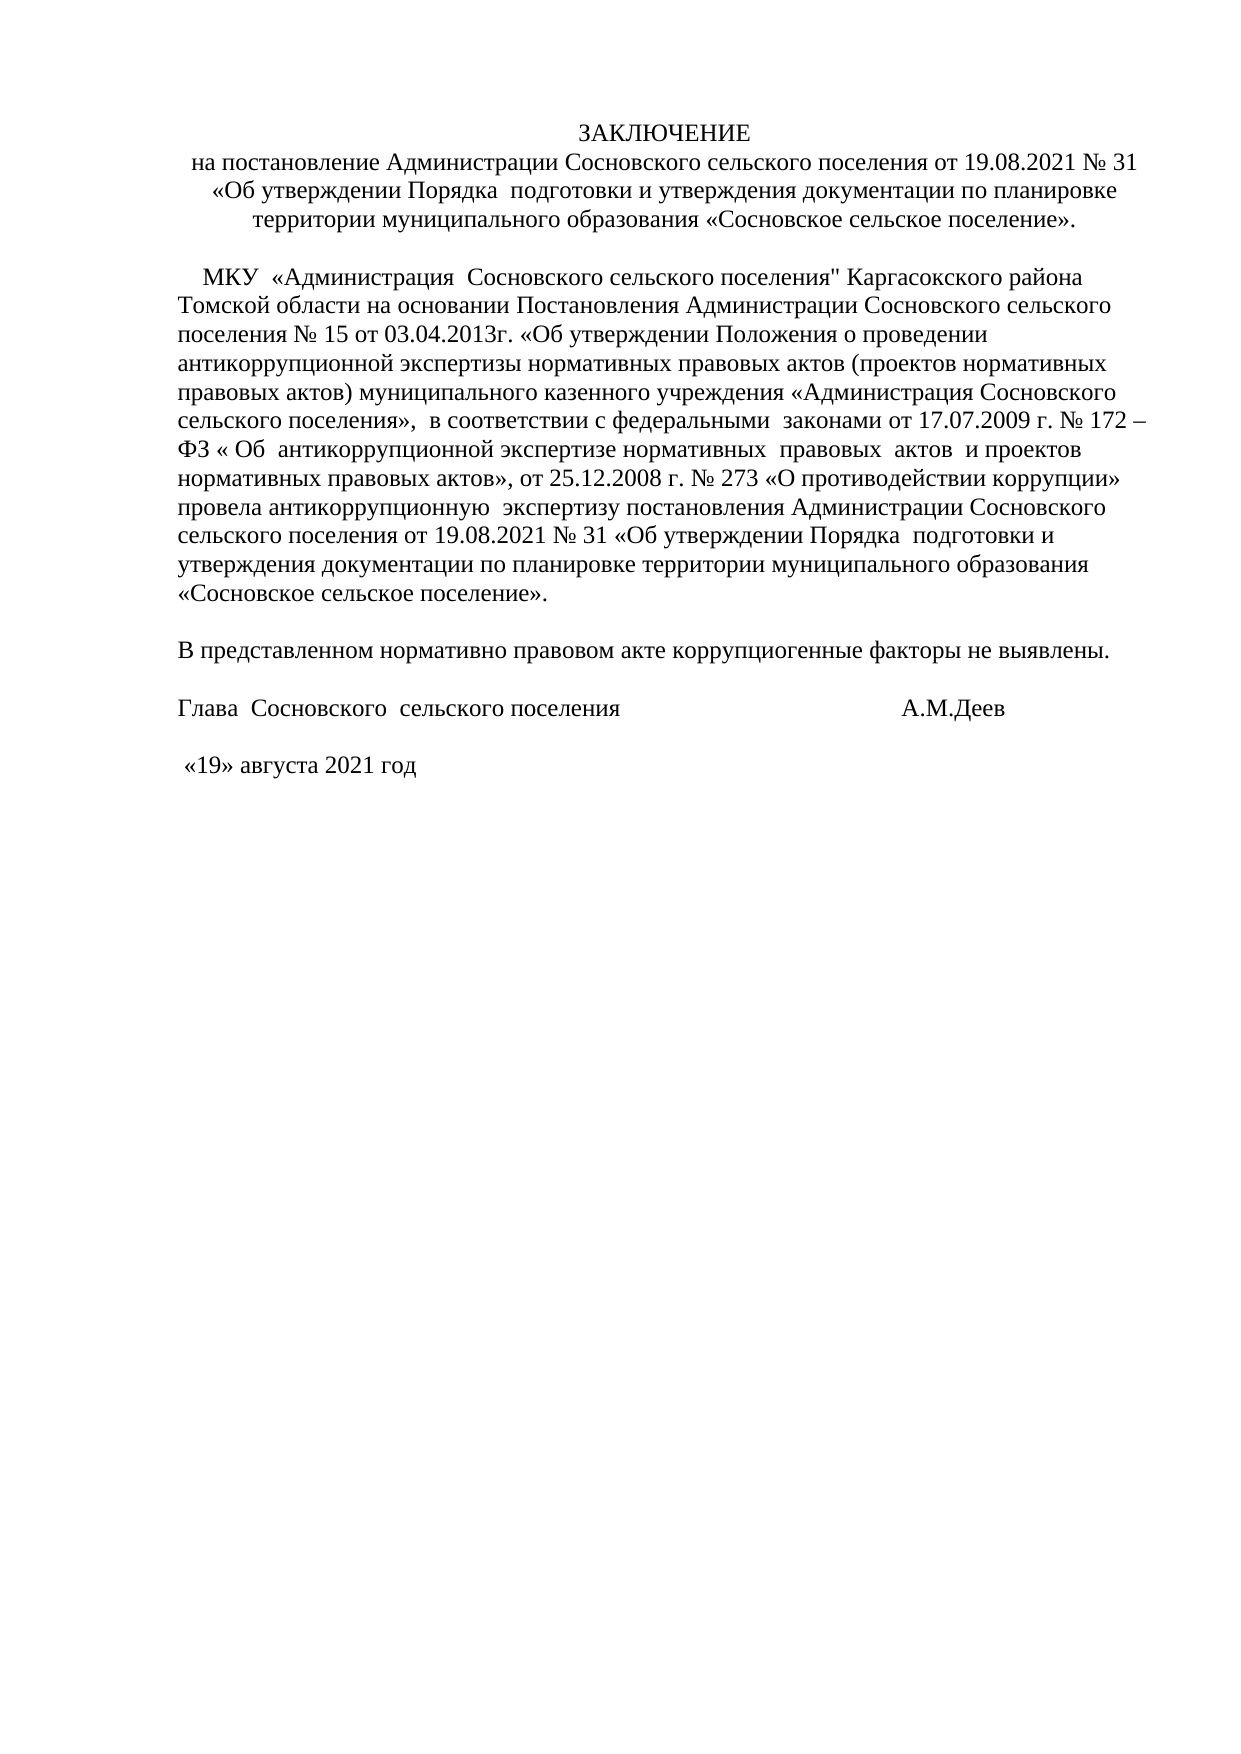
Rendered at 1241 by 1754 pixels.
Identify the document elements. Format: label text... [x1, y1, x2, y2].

text МКУ «Администрация Сосновского сельского поселения" Каргасокского района Томской области на основании Постановления Администрации Сосновского сельского поселения № 15 от 03.04.2013г. «Об утверждении Положения о проведении антикоррупционной экспертизы нормативных правовых актов (проектов нормативных правовых актов) муниципального казенного учреждения «Администрация Сосновского сельского поселения», в соответствии с федеральными законами от 17.07.2009 г. № 172 –ФЗ « Об антикоррупционной экспертизе нормативных правовых актов и проектов нормативных правовых актов», от 25.12.2008 г. № 273 «О противодействии коррупции» провела антикоррупционную экспертизу постановления Администрации Сосновского сельского поселения от 19.08.2021 № 31 «Об утверждении Порядка подготовки и утверждения документации по планировке территории муниципального образования «Сосновское сельское поселение». [177, 262, 1152, 607]
text «Об утверждении Порядка подготовки и утверждения документации по планировке территории муниципального образования «Сосновское сельское поселение». [177, 176, 1152, 233]
text В представленном нормативно правовом акте коррупциогенные факторы не выявлены. [177, 636, 1152, 664]
text ЗАКЛЮЧЕНИЕ [177, 118, 1152, 147]
text Глава Сосновского сельского поселения А.М.Деев [177, 693, 1152, 722]
text на постановление Администрации Сосновского сельского поселения от 19.08.2021 № 31 [177, 147, 1152, 176]
text «19» августа 2021 год [177, 751, 1152, 779]
